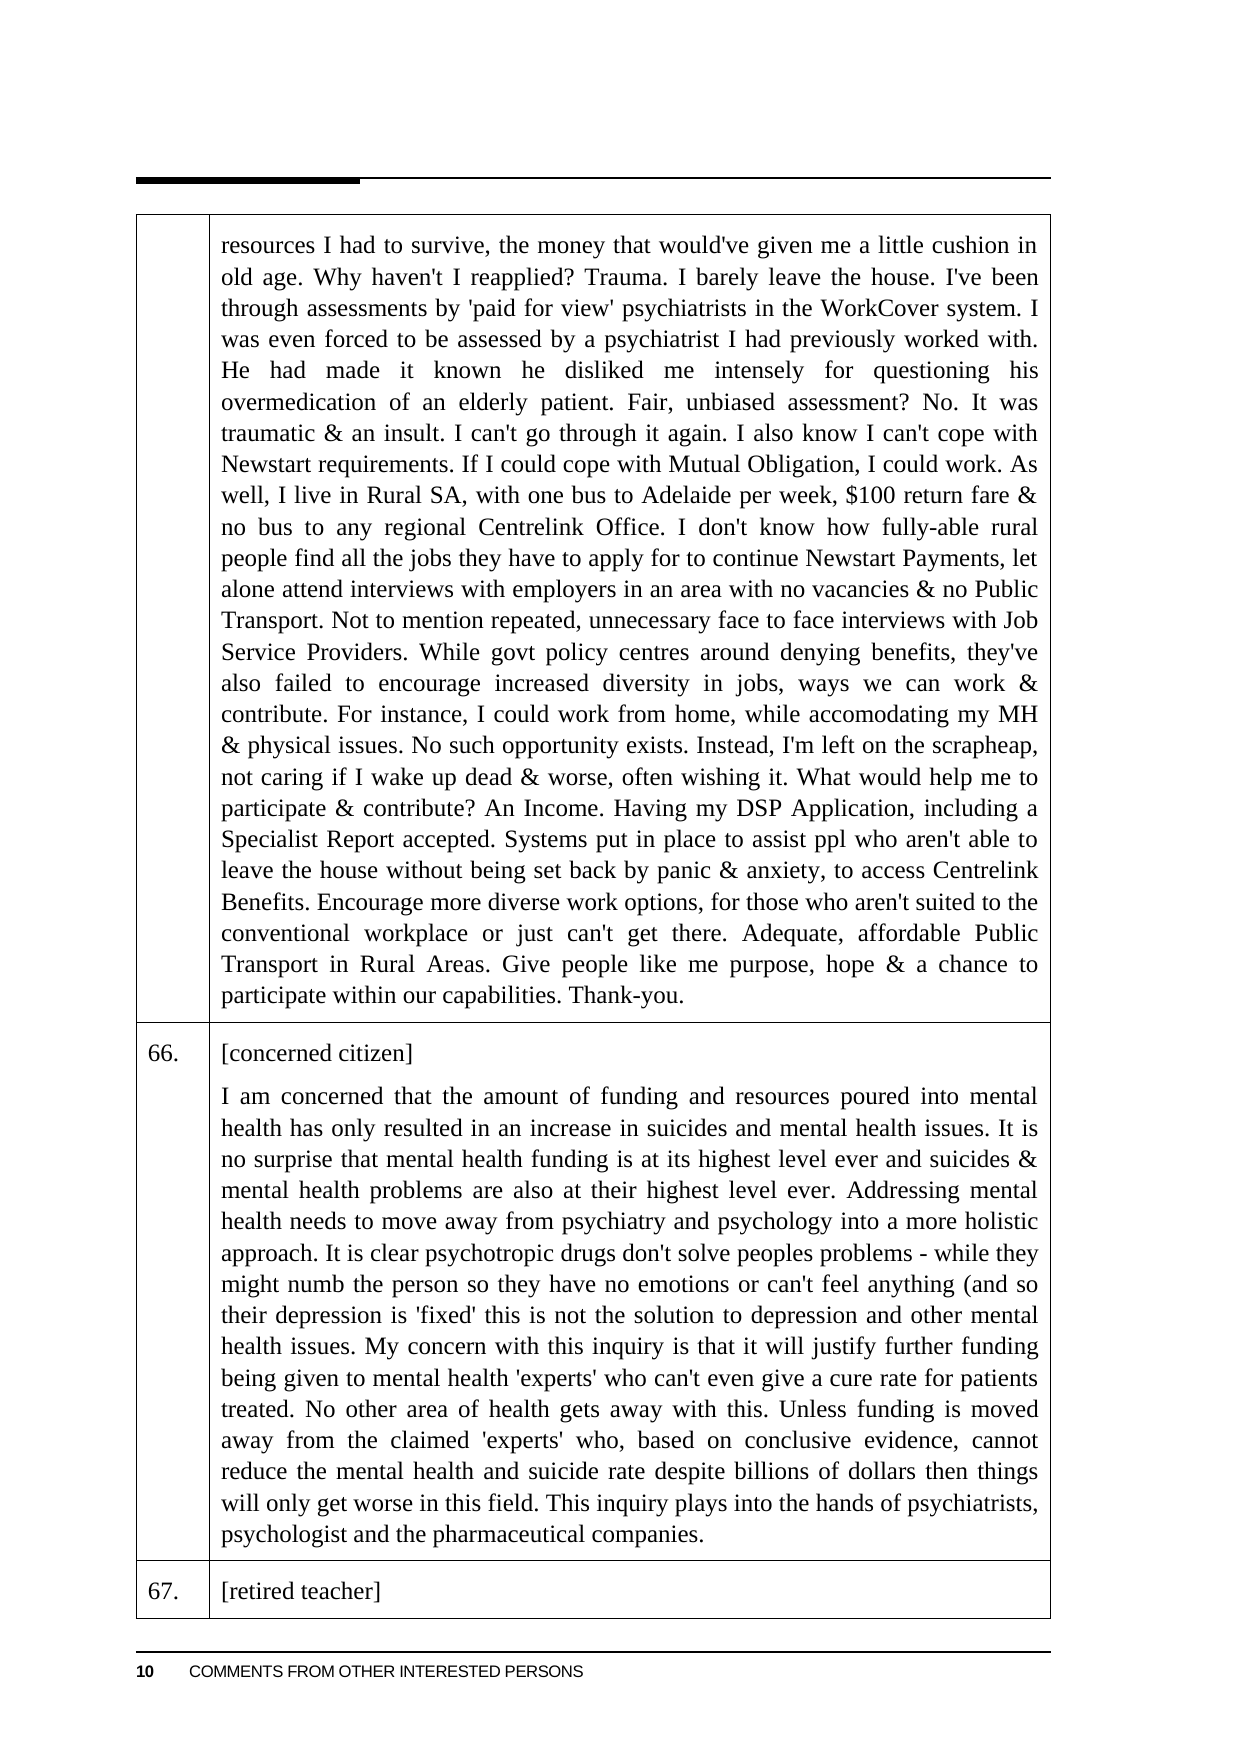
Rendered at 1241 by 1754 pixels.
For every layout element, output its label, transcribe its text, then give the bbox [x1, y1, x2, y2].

table_cell [concerned citizen] I am concerned that the amount of funding and resources poured into mental health has only resulted in an increase in suicides and mental health issues. It is no surprise that mental health funding is at its highest level ever and suicides & mental health problems are also at their highest level ever. Addressing mental health needs to move away from psychiatry and psychology into a more holistic approach. It is clear psychotropic drugs don't solve peoples problems - while they might numb the person so they have no emotions or can't feel anything (and so their depression is 'fixed' this is not the solution to depression and other mental health issues. My concern with this inquiry is that it will justify further funding being given to mental health 'experts' who can't even give a cure rate for patients treated. No other area of health gets away with this. Unless funding is moved away from the claimed 'experts' who, based on conclusive evidence, cannot reduce the mental health and suicide rate despite billions of dollars then things will only get worse in this field. This inquiry plays into the hands of psychiatrists, psychologist and the pharmaceutical companies. [210, 1023, 1050, 1560]
table_cell [137, 215, 209, 1022]
table_cell [137, 1023, 209, 1560]
table_cell [137, 1561, 209, 1617]
